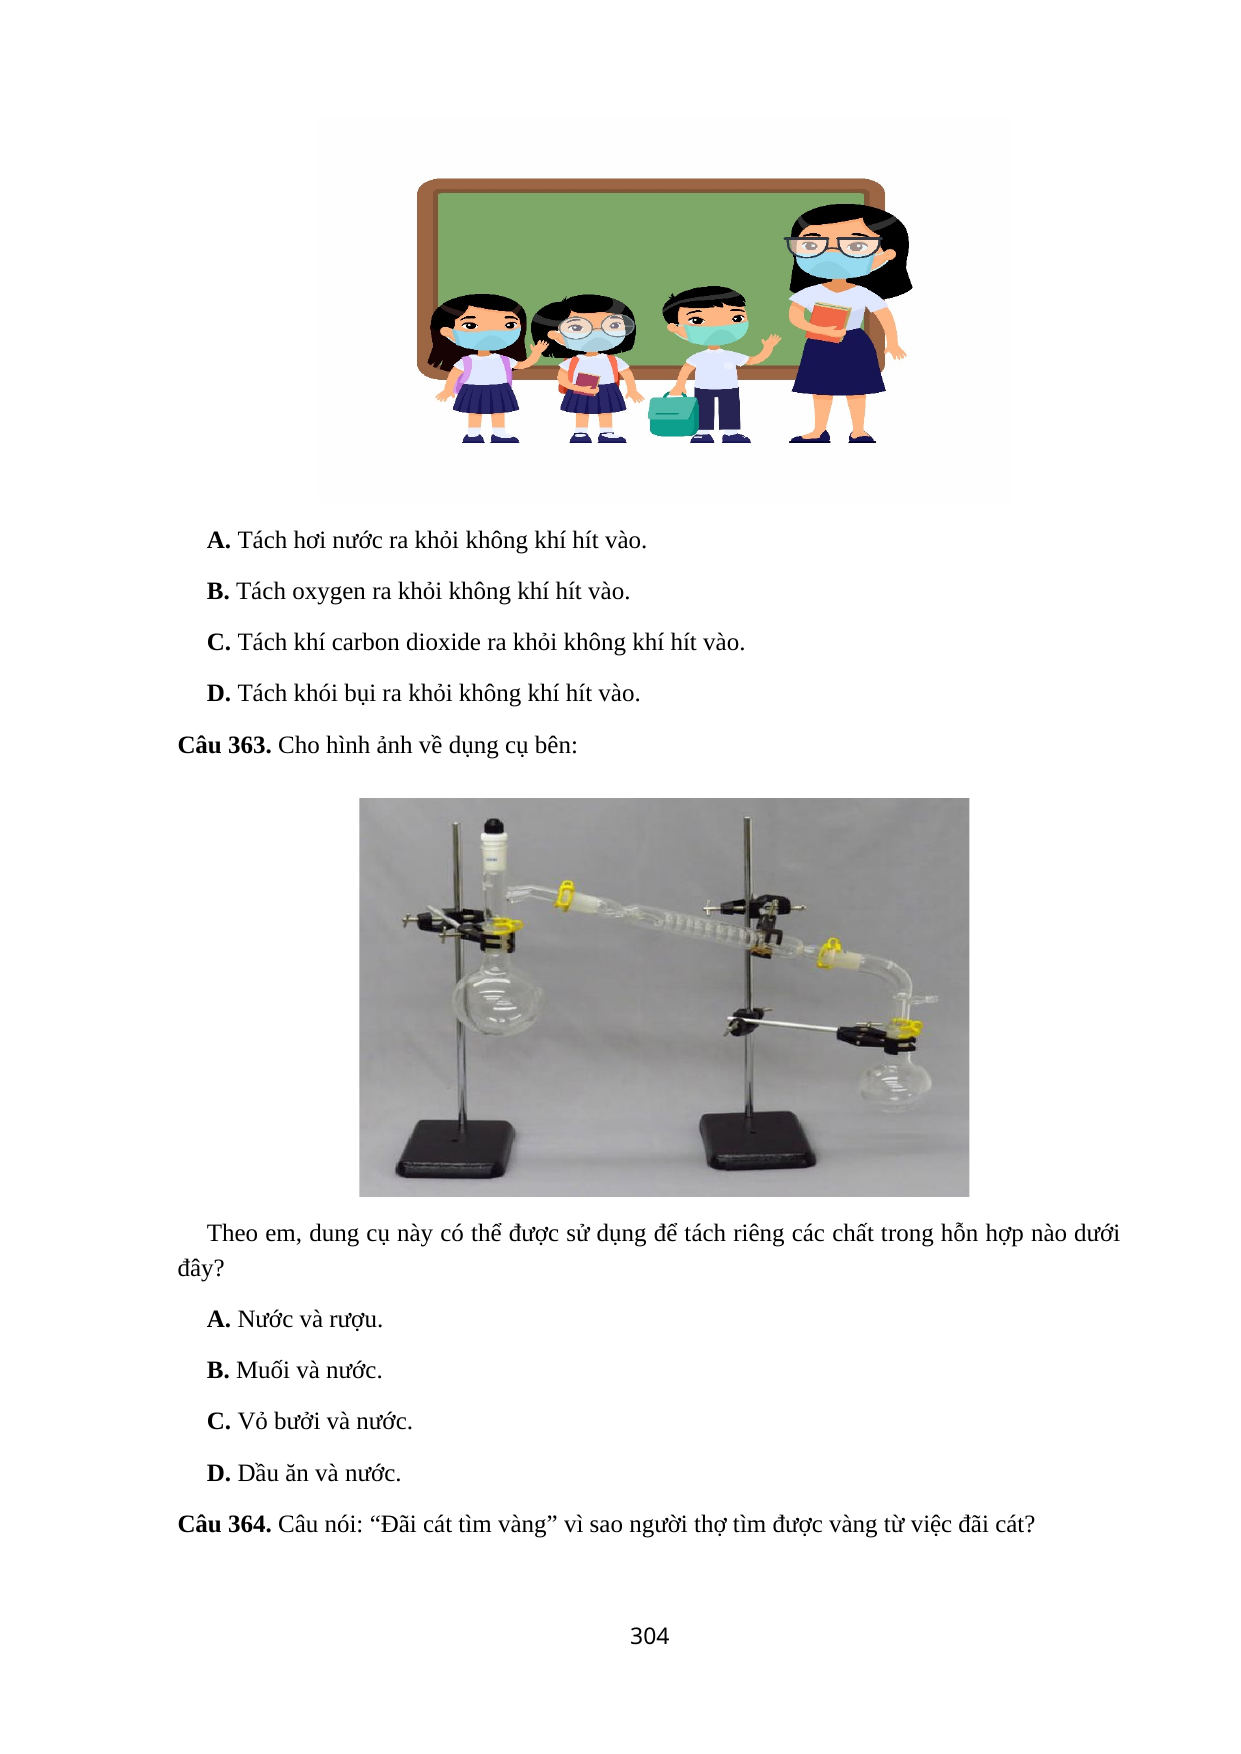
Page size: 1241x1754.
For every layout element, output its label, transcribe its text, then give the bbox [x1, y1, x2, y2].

text A. Tách hơi nước ra khỏi không khí hít vào. [177, 525, 1122, 554]
text C. Vỏ bưởi và nước. [177, 1406, 1122, 1435]
text C. Tách khí carbon dioxide ra khỏi không khí hít vào. [177, 627, 1122, 656]
picture [317, 118, 1012, 503]
text B. Tách oxygen ra khỏi không khí hít vào. [177, 576, 1122, 605]
text D. Tách khói bụi ra khỏi không khí hít vào. [177, 678, 1122, 707]
list Cho hình ảnh về dụng cụ bên: [177, 730, 1122, 758]
text D. Dầu ăn và nước. [177, 1458, 1122, 1486]
picture [359, 798, 970, 1197]
text Theo em, dung cụ này có thể được sử dụng để tách riêng các chất trong hỗn hợp nào dưới đây? [177, 1218, 1122, 1282]
text B. Muối và nước. [177, 1355, 1122, 1384]
list Câu nói: “Đãi cát tìm vàng” vì sao người thợ tìm được vàng từ việc đãi cát? [177, 1509, 1122, 1537]
text A. Nước và rượu. [177, 1304, 1122, 1333]
